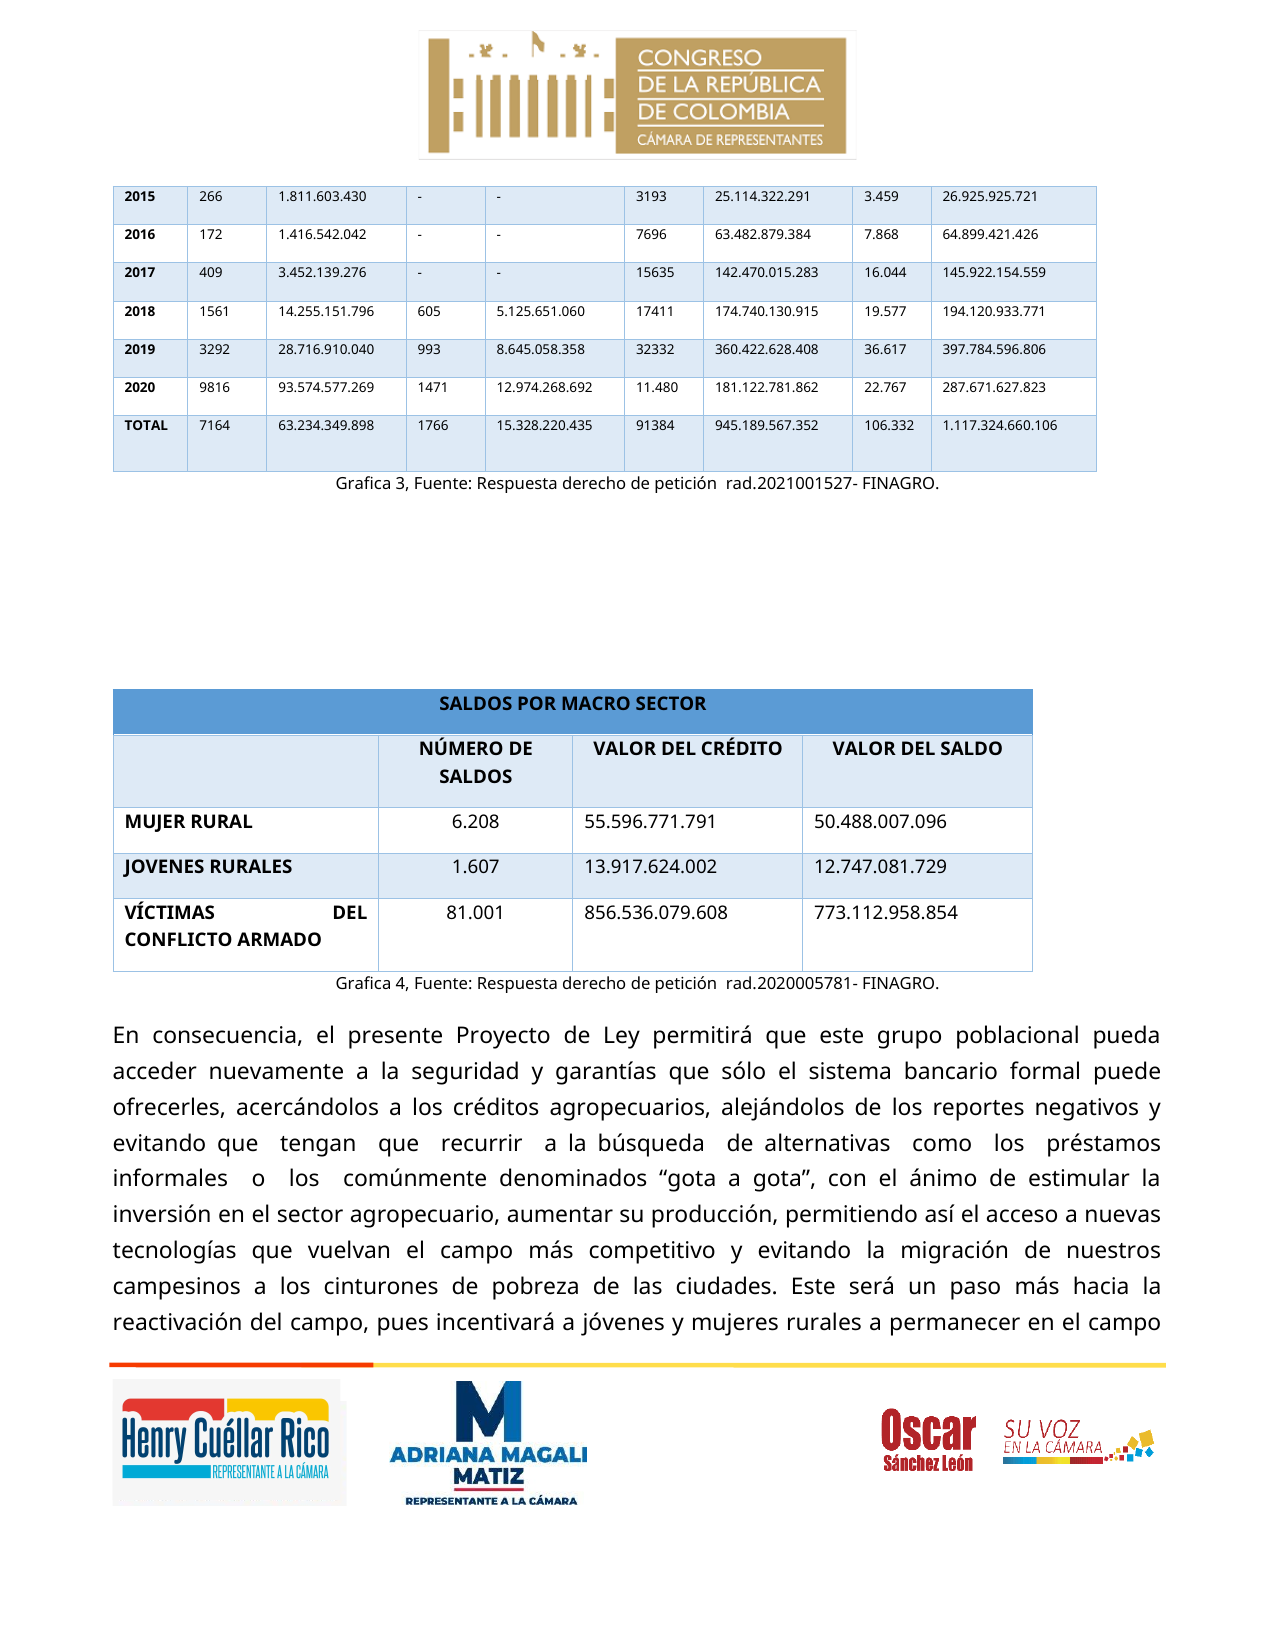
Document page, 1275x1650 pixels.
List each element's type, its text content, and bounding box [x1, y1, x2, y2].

table_cell 1471 [407, 378, 485, 415]
table_cell 15635 [625, 263, 703, 301]
table_cell 3.459 [853, 187, 931, 224]
table_cell 7.868 [853, 225, 931, 262]
table_cell 11.480 [625, 378, 703, 415]
table_cell 5.125.651.060 [486, 302, 624, 339]
table_cell - [486, 225, 624, 262]
table_cell 55.596.771.791 [573, 808, 802, 853]
table_cell 7696 [625, 225, 703, 262]
table_cell 287.671.627.823 [932, 378, 1096, 415]
table_cell 181.122.781.862 [704, 378, 852, 415]
table_cell 993 [407, 340, 485, 377]
table_cell 2016 [114, 225, 187, 262]
table_cell 16.044 [853, 263, 931, 301]
picture [389, 1381, 587, 1505]
table_cell 397.784.596.806 [932, 340, 1096, 377]
table_cell 2020 [114, 378, 187, 415]
table_cell 266 [188, 187, 266, 224]
table_cell 8.645.058.358 [486, 340, 624, 377]
table_cell 36.617 [853, 340, 931, 377]
table_cell JOVENES RURALES [114, 854, 378, 898]
table_cell 2018 [114, 302, 187, 339]
table_cell 856.536.079.608 [573, 899, 802, 971]
table_cell 93.574.577.269 [267, 378, 406, 415]
table_cell 1766 [407, 416, 485, 471]
table_cell 360.422.628.408 [704, 340, 852, 377]
text Grafica 3, Fuente: Respuesta derecho de petición rad.2021001527- FINAGRO. [112, 472, 1162, 495]
table_cell 17411 [625, 302, 703, 339]
table_cell 9816 [188, 378, 266, 415]
table_cell 64.899.421.426 [932, 225, 1096, 262]
table_cell 63.234.349.898 [267, 416, 406, 471]
table_cell 25.114.322.291 [704, 187, 852, 224]
table_cell 605 [407, 302, 485, 339]
table_cell - [407, 263, 485, 301]
table_cell 945.189.567.352 [704, 416, 852, 471]
table_cell 142.470.015.283 [704, 263, 852, 301]
table_cell 172 [188, 225, 266, 262]
table_cell 194.120.933.771 [932, 302, 1096, 339]
table_cell 2015 [114, 187, 187, 224]
table_cell VÍCTIMAS DEL CONFLICTO ARMADO [114, 899, 378, 971]
table_cell - [407, 225, 485, 262]
table_cell 63.482.879.384 [704, 225, 852, 262]
table_cell 409 [188, 263, 266, 301]
table_cell 14.255.151.796 [267, 302, 406, 339]
table_cell 15.328.220.435 [486, 416, 624, 471]
table_cell 81.001 [379, 899, 572, 971]
table_cell 32332 [625, 340, 703, 377]
picture [418, 30, 857, 160]
table_cell 13.917.624.002 [573, 854, 802, 898]
table_cell 2019 [114, 340, 187, 377]
table_cell - [486, 263, 624, 301]
table_cell 3.452.139.276 [267, 263, 406, 301]
table_cell 145.922.154.559 [932, 263, 1096, 301]
table_cell VALOR DEL SALDO [803, 736, 1032, 807]
table_cell 1.416.542.042 [267, 225, 406, 262]
table_cell MUJER RURAL [114, 808, 378, 853]
table_cell 1.117.324.660.106 [932, 416, 1096, 471]
table_cell 106.332 [853, 416, 931, 471]
table_cell 7164 [188, 416, 266, 471]
table_cell TOTAL [114, 416, 187, 471]
table_cell 6.208 [379, 808, 572, 853]
table_cell [114, 736, 378, 807]
table_cell - [407, 187, 485, 224]
picture [870, 1402, 1163, 1492]
table_cell 91384 [625, 416, 703, 471]
table_cell 3292 [188, 340, 266, 377]
table_cell 12.747.081.729 [803, 854, 1032, 898]
table_cell 1.811.603.430 [267, 187, 406, 224]
table_cell NÚMERO DE SALDOS [379, 736, 572, 807]
table_cell 28.716.910.040 [267, 340, 406, 377]
table_cell 2017 [114, 263, 187, 301]
table_cell 3193 [625, 187, 703, 224]
table_cell 19.577 [853, 302, 931, 339]
table_cell 1.607 [379, 854, 572, 898]
text Grafica 4, Fuente: Respuesta derecho de petición rad.2020005781- FINAGRO. [112, 972, 1162, 994]
table_cell 50.488.007.096 [803, 808, 1032, 853]
table_cell VALOR DEL CRÉDITO [573, 736, 802, 807]
table_cell 773.112.958.854 [803, 899, 1032, 971]
table_header SALDOS POR MACRO SECTOR [114, 690, 1032, 734]
table_cell - [486, 187, 624, 224]
table_cell 1561 [188, 302, 266, 339]
table_cell 12.974.268.692 [486, 378, 624, 415]
table_cell 22.767 [853, 378, 931, 415]
picture [112, 1379, 347, 1506]
table_cell 26.925.925.721 [932, 187, 1096, 224]
table_cell 174.740.130.915 [704, 302, 852, 339]
